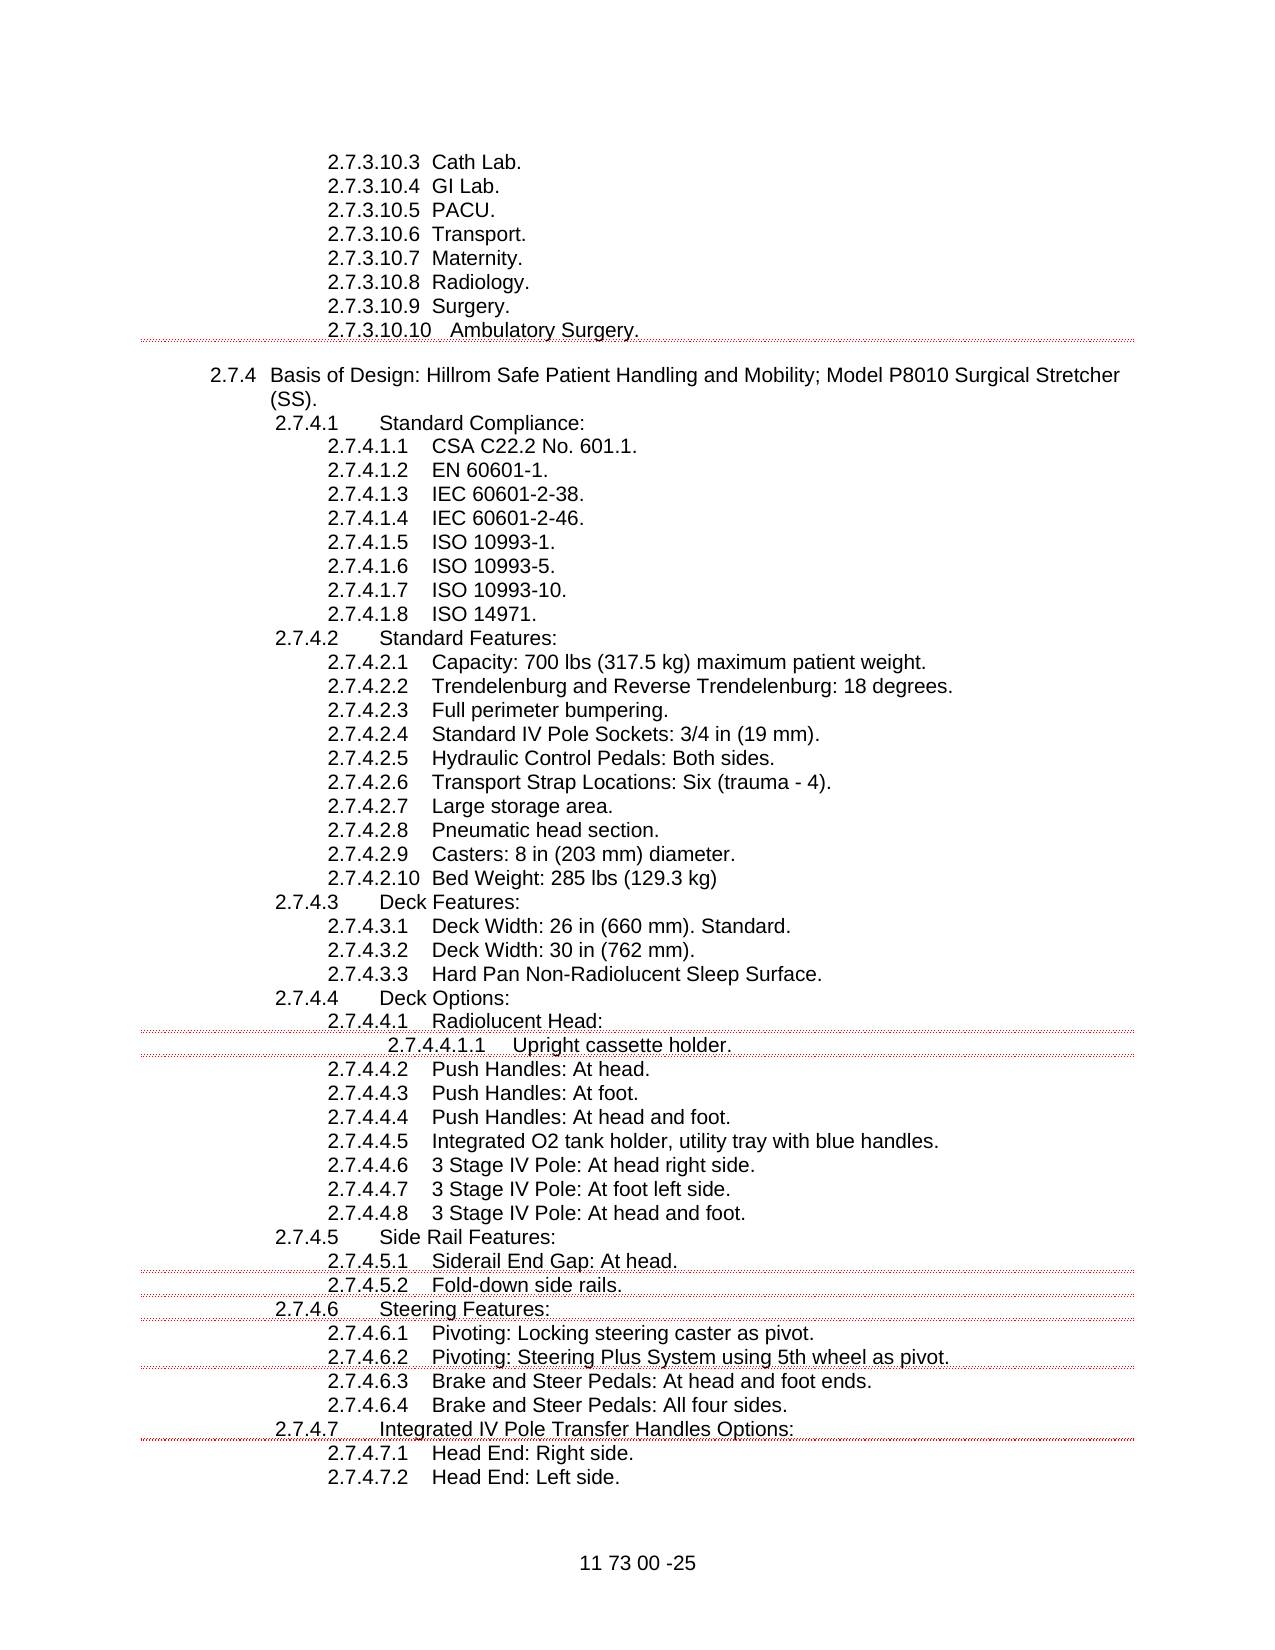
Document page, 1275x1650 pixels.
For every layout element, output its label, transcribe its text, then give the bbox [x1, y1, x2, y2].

list EN 60601-1. [327, 458, 1125, 482]
list Deck Width: 26 in (660 mm). Standard. [327, 913, 1125, 937]
list Basis of Design: Hillrom Safe Patient Handling and Mobility; Model P8010 Surgical Stretcher (SS). [210, 362, 1125, 410]
list Bed Weight: 285 lbs (129.3 kg) [327, 866, 1125, 889]
list Push Handles: At foot. [327, 1081, 1125, 1105]
list Head End: Left side. [327, 1464, 1125, 1488]
list Radiolucent Head: [327, 1009, 1125, 1033]
list Side Rail Features: [275, 1225, 1125, 1249]
list Pivoting: Locking steering caster as pivot. [327, 1321, 1125, 1345]
list Deck Width: 30 in (762 mm). [327, 937, 1125, 961]
list Integrated IV Pole Transfer Handles Options: [275, 1417, 1125, 1441]
list 3 Stage IV Pole: At head and foot. [327, 1201, 1125, 1225]
list PACU. [327, 198, 1125, 222]
list IEC 60601-2-46. [327, 506, 1125, 530]
list Standard Features: [275, 626, 1125, 650]
list Full perimeter bumpering. [327, 698, 1125, 722]
list Push Handles: At head and foot. [327, 1105, 1125, 1129]
list GI Lab. [327, 174, 1125, 198]
list Steering Features: [275, 1297, 1125, 1321]
list 3 Stage IV Pole: At head right side. [327, 1153, 1125, 1177]
list ISO 10993-1. [327, 530, 1125, 554]
list Siderail End Gap: At head. [327, 1249, 1125, 1273]
list Brake and Steer Pedals: At head and foot ends. [327, 1369, 1125, 1393]
list Push Handles: At head. [327, 1057, 1125, 1081]
list Surgery. [327, 294, 1125, 318]
list ISO 10993-10. [327, 578, 1125, 602]
list Brake and Steer Pedals: All four sides. [327, 1393, 1125, 1417]
list ISO 14971. [327, 602, 1125, 626]
list Maternity. [327, 246, 1125, 270]
list Integrated O2 tank holder, utility tray with blue handles. [327, 1129, 1125, 1153]
list Capacity: 700 lbs (317.5 kg) maximum patient weight. [327, 650, 1125, 674]
list Hydraulic Control Pedals: Both sides. [327, 746, 1125, 770]
list Transport. [327, 222, 1125, 246]
list Casters: 8 in (203 mm) diameter. [327, 842, 1125, 866]
list Standard Compliance: [275, 410, 1125, 434]
list Transport Strap Locations: Six (trauma - 4). [327, 770, 1125, 794]
list Large storage area. [327, 794, 1125, 818]
list Trendelenburg and Reverse Trendelenburg: 18 degrees. [327, 674, 1125, 698]
list Deck Features: [275, 889, 1125, 913]
list Deck Options: [275, 985, 1125, 1009]
list Head End: Right side. [327, 1441, 1125, 1464]
list Ambulatory Surgery. [327, 318, 1125, 342]
list Standard IV Pole Sockets: 3/4 in (19 mm). [327, 722, 1125, 746]
list Upright cassette holder. [387, 1033, 1125, 1057]
list CSA C22.2 No. 601.1. [327, 434, 1125, 458]
list Pneumatic head section. [327, 818, 1125, 842]
list Cath Lab. [327, 150, 1125, 174]
list ISO 10993-5. [327, 554, 1125, 578]
list 3 Stage IV Pole: At foot left side. [327, 1177, 1125, 1201]
list Hard Pan Non-Radiolucent Sleep Surface. [327, 961, 1125, 985]
list Radiology. [327, 270, 1125, 294]
list IEC 60601-2-38. [327, 482, 1125, 506]
list Pivoting: Steering Plus System using 5th wheel as pivot. [327, 1345, 1125, 1369]
list Fold-down side rails. [327, 1273, 1125, 1297]
